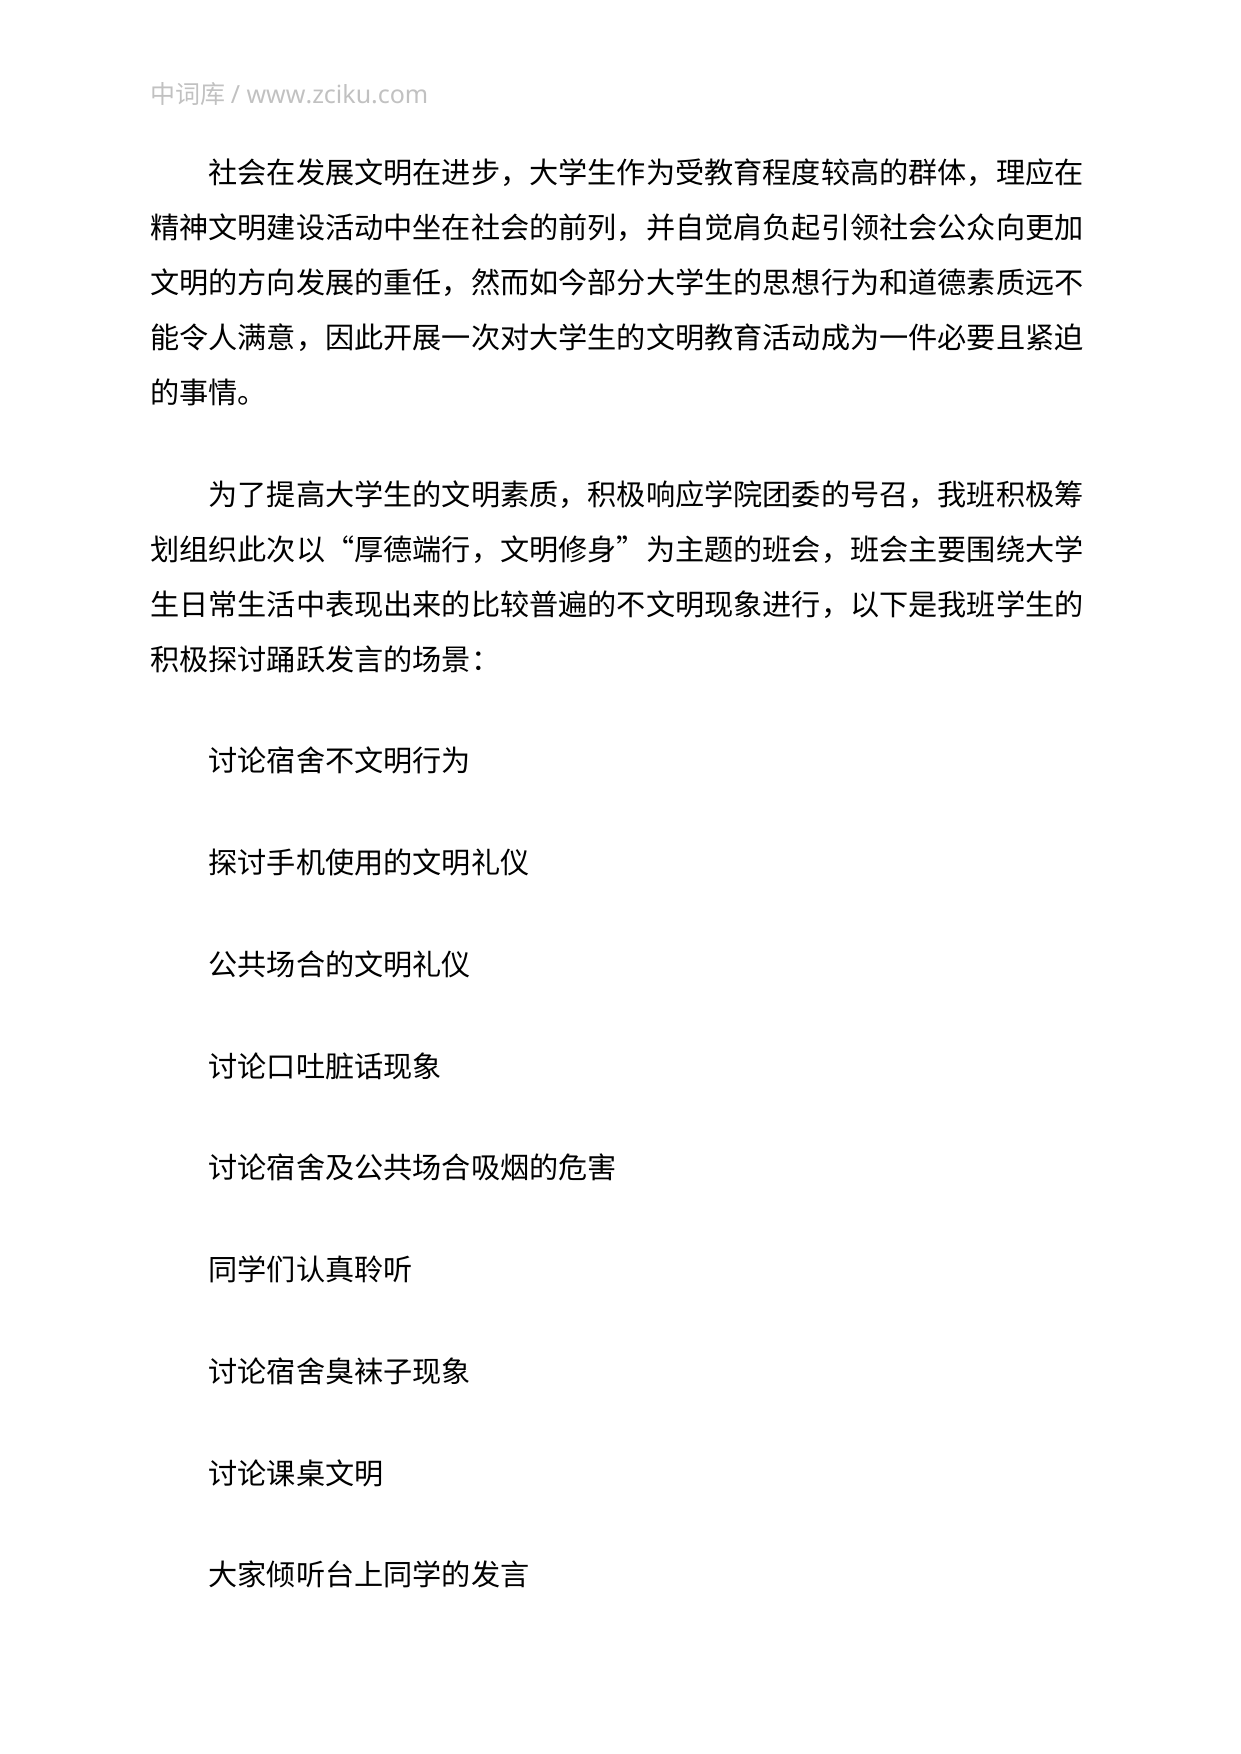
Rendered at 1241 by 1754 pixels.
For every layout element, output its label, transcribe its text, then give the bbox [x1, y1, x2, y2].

text 社会在发展文明在进步，大学生作为受教育程度较高的群体，理应在精神文明建设活动中坐在社会的前列，并自觉肩负起引领社会公众向更加文明的方向发展的重任，然而如今部分大学生的思想行为和道德素质远不能令人满意，因此开展一次对大学生的文明教育活动成为一件必要且紧迫的事情。 [150, 150, 1090, 412]
text 大家倾听台上同学的发言 [150, 1552, 1090, 1594]
text 讨论宿舍及公共场合吸烟的危害 [150, 1145, 1090, 1187]
text 讨论宿舍臭袜子现象 [150, 1348, 1090, 1391]
text 讨论口吐脏话现象 [150, 1043, 1090, 1085]
text 讨论课桌文明 [150, 1450, 1090, 1492]
text 讨论宿舍不文明行为 [150, 738, 1090, 780]
text 公共场合的文明礼仪 [150, 941, 1090, 984]
text 为了提高大学生的文明素质，积极响应学院团委的号召，我班积极筹划组织此次以“厚德端行，文明修身”为主题的班会，班会主要围绕大学生日常生活中表现出来的比较普遍的不文明现象进行，以下是我班学生的积极探讨踊跃发言的场景： [150, 471, 1090, 678]
text 同学们认真聆听 [150, 1247, 1090, 1289]
text 探讨手机使用的文明礼仪 [150, 839, 1090, 882]
